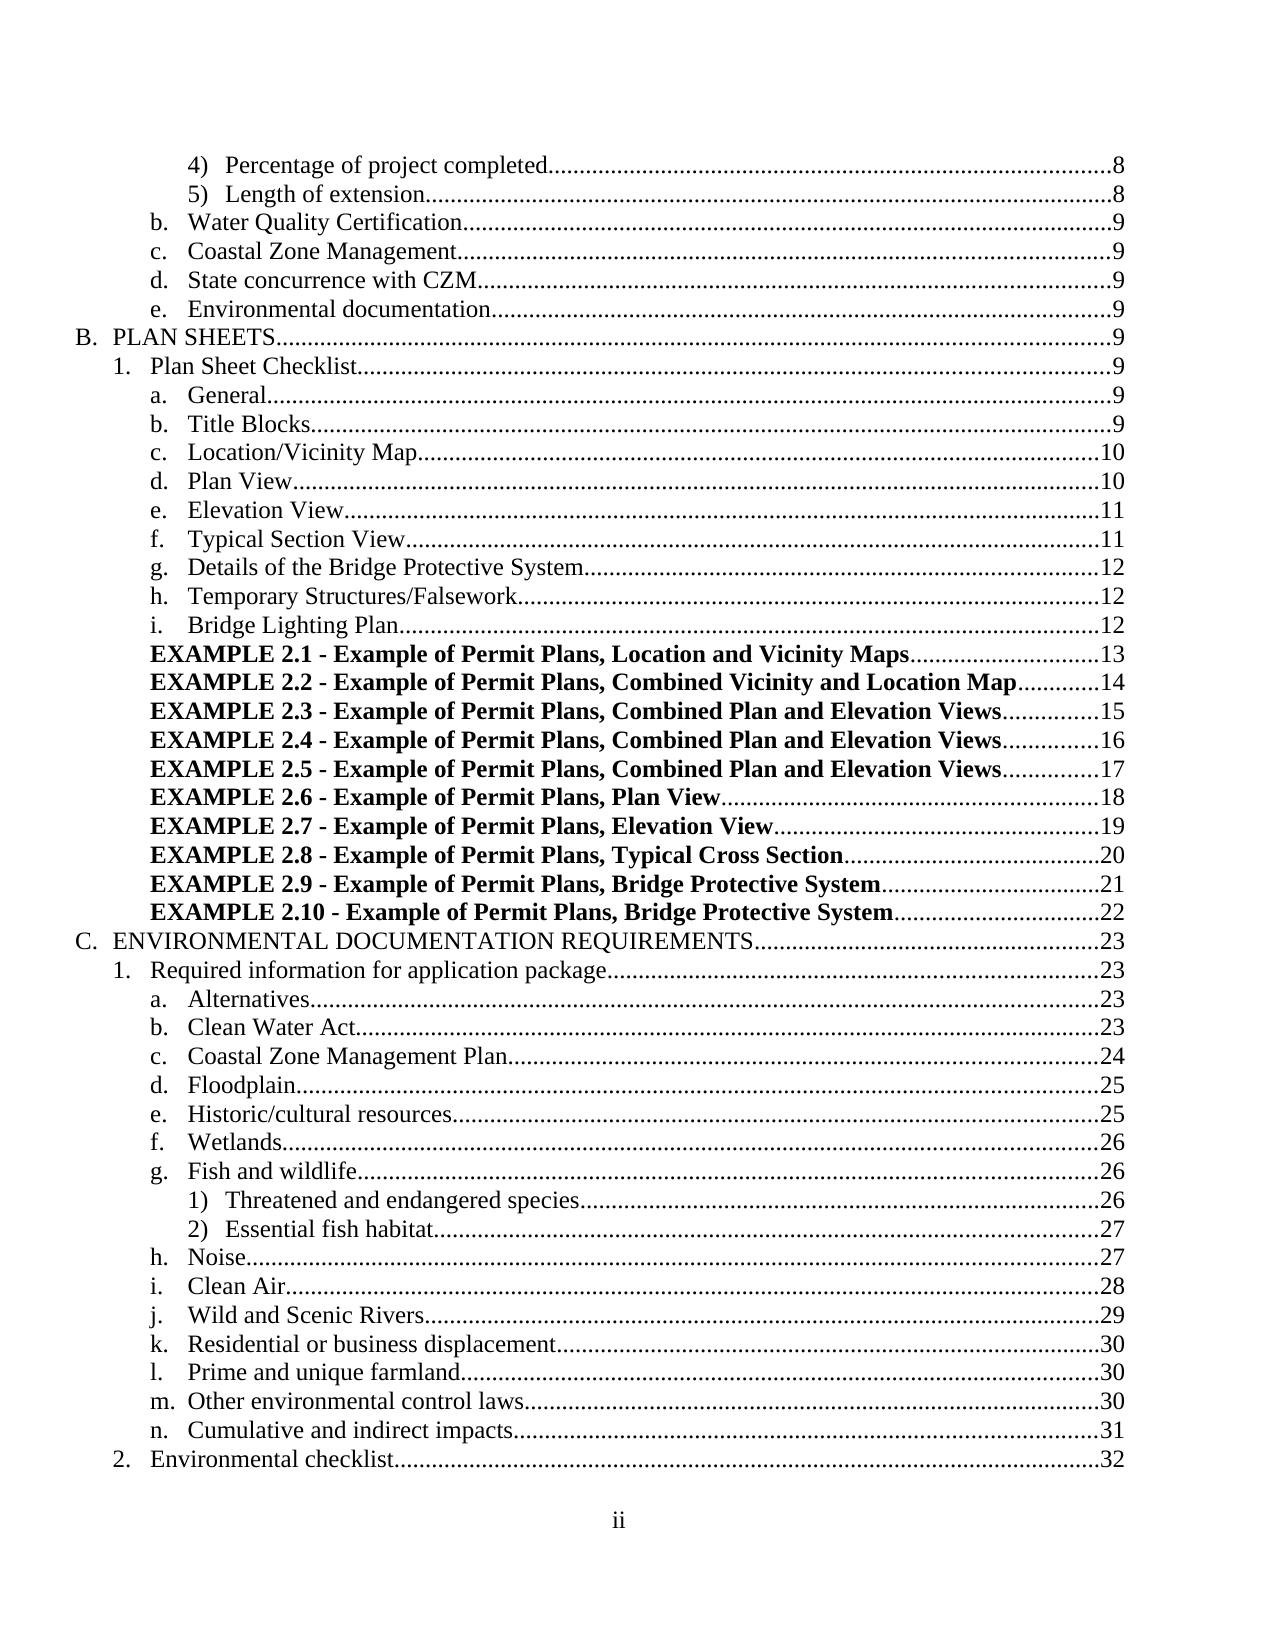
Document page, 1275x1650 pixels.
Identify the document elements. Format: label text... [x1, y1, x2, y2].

text EXAMPLE 2.7 - Example of Permit Plans, Elevation View 19 [150, 811, 1162, 840]
text l. Prime and unique farmland 30 [150, 1357, 1162, 1386]
text n. Cumulative and indirect impacts 31 [150, 1415, 1162, 1444]
text f. Typical Section View 11 [150, 524, 1162, 552]
text EXAMPLE 2.2 - Example of Permit Plans, Combined Vicinity and Location Map 14 [150, 667, 1162, 696]
text EXAMPLE 2.5 - Example of Permit Plans, Combined Plan and Elevation Views 17 [150, 754, 1162, 782]
text d. State concurrence with CZM 9 [150, 265, 1162, 294]
text EXAMPLE 2.1 - Example of Permit Plans, Location and Vicinity Maps 13 [150, 639, 1162, 667]
text 2. Environmental checklist 32 [112, 1444, 1162, 1472]
text 4) Percentage of project completed 8 [187, 150, 1162, 179]
text i. Clean Air 28 [150, 1271, 1162, 1300]
text 2) Essential fish habitat 27 [187, 1214, 1162, 1242]
text k. Residential or business displacement 30 [150, 1329, 1162, 1357]
text EXAMPLE 2.3 - Example of Permit Plans, Combined Plan and Elevation Views 15 [150, 696, 1162, 725]
text c. Coastal Zone Management 9 [150, 236, 1162, 265]
text e. Environmental documentation 9 [150, 294, 1162, 322]
text b. Clean Water Act 23 [150, 1012, 1162, 1041]
text EXAMPLE 2.10 - Example of Permit Plans, Bridge Protective System 22 [150, 897, 1162, 926]
text e. Historic/cultural resources 25 [150, 1099, 1162, 1127]
text a. General 9 [150, 380, 1162, 409]
text 1. Plan Sheet Checklist 9 [112, 351, 1162, 380]
text d. Plan View 10 [150, 466, 1162, 495]
text EXAMPLE 2.9 - Example of Permit Plans, Bridge Protective System 21 [150, 869, 1162, 897]
text EXAMPLE 2.4 - Example of Permit Plans, Combined Plan and Elevation Views 16 [150, 725, 1162, 754]
text 5) Length of extension 8 [187, 179, 1162, 207]
text g. Details of the Bridge Protective System 12 [150, 552, 1162, 581]
text a. Alternatives 23 [150, 984, 1162, 1012]
text c. Coastal Zone Management Plan 24 [150, 1041, 1162, 1070]
text h. Temporary Structures/Falsework 12 [150, 581, 1162, 610]
text e. Elevation View 11 [150, 495, 1162, 524]
text C. ENVIRONMENTAL DOCUMENTATION REQUIREMENTS 23 [75, 926, 1162, 955]
text i. Bridge Lighting Plan 12 [150, 610, 1162, 639]
text EXAMPLE 2.8 - Example of Permit Plans, Typical Cross Section 20 [150, 840, 1162, 869]
text b. Water Quality Certification 9 [150, 207, 1162, 236]
text d. Floodplain 25 [150, 1070, 1162, 1099]
text h. Noise 27 [150, 1242, 1162, 1271]
text 1. Required information for application package 23 [112, 955, 1162, 984]
text f. Wetlands 26 [150, 1127, 1162, 1156]
text b. Title Blocks 9 [150, 409, 1162, 437]
text m. Other environmental control laws 30 [150, 1386, 1162, 1415]
text j. Wild and Scenic Rivers 29 [150, 1300, 1162, 1329]
text c. Location/Vicinity Map 10 [150, 437, 1162, 466]
text 1) Threatened and endangered species 26 [187, 1185, 1162, 1214]
text EXAMPLE 2.6 - Example of Permit Plans, Plan View 18 [150, 782, 1162, 811]
text g. Fish and wildlife 26 [150, 1156, 1162, 1185]
text B. PLAN SHEETS 9 [75, 322, 1162, 351]
